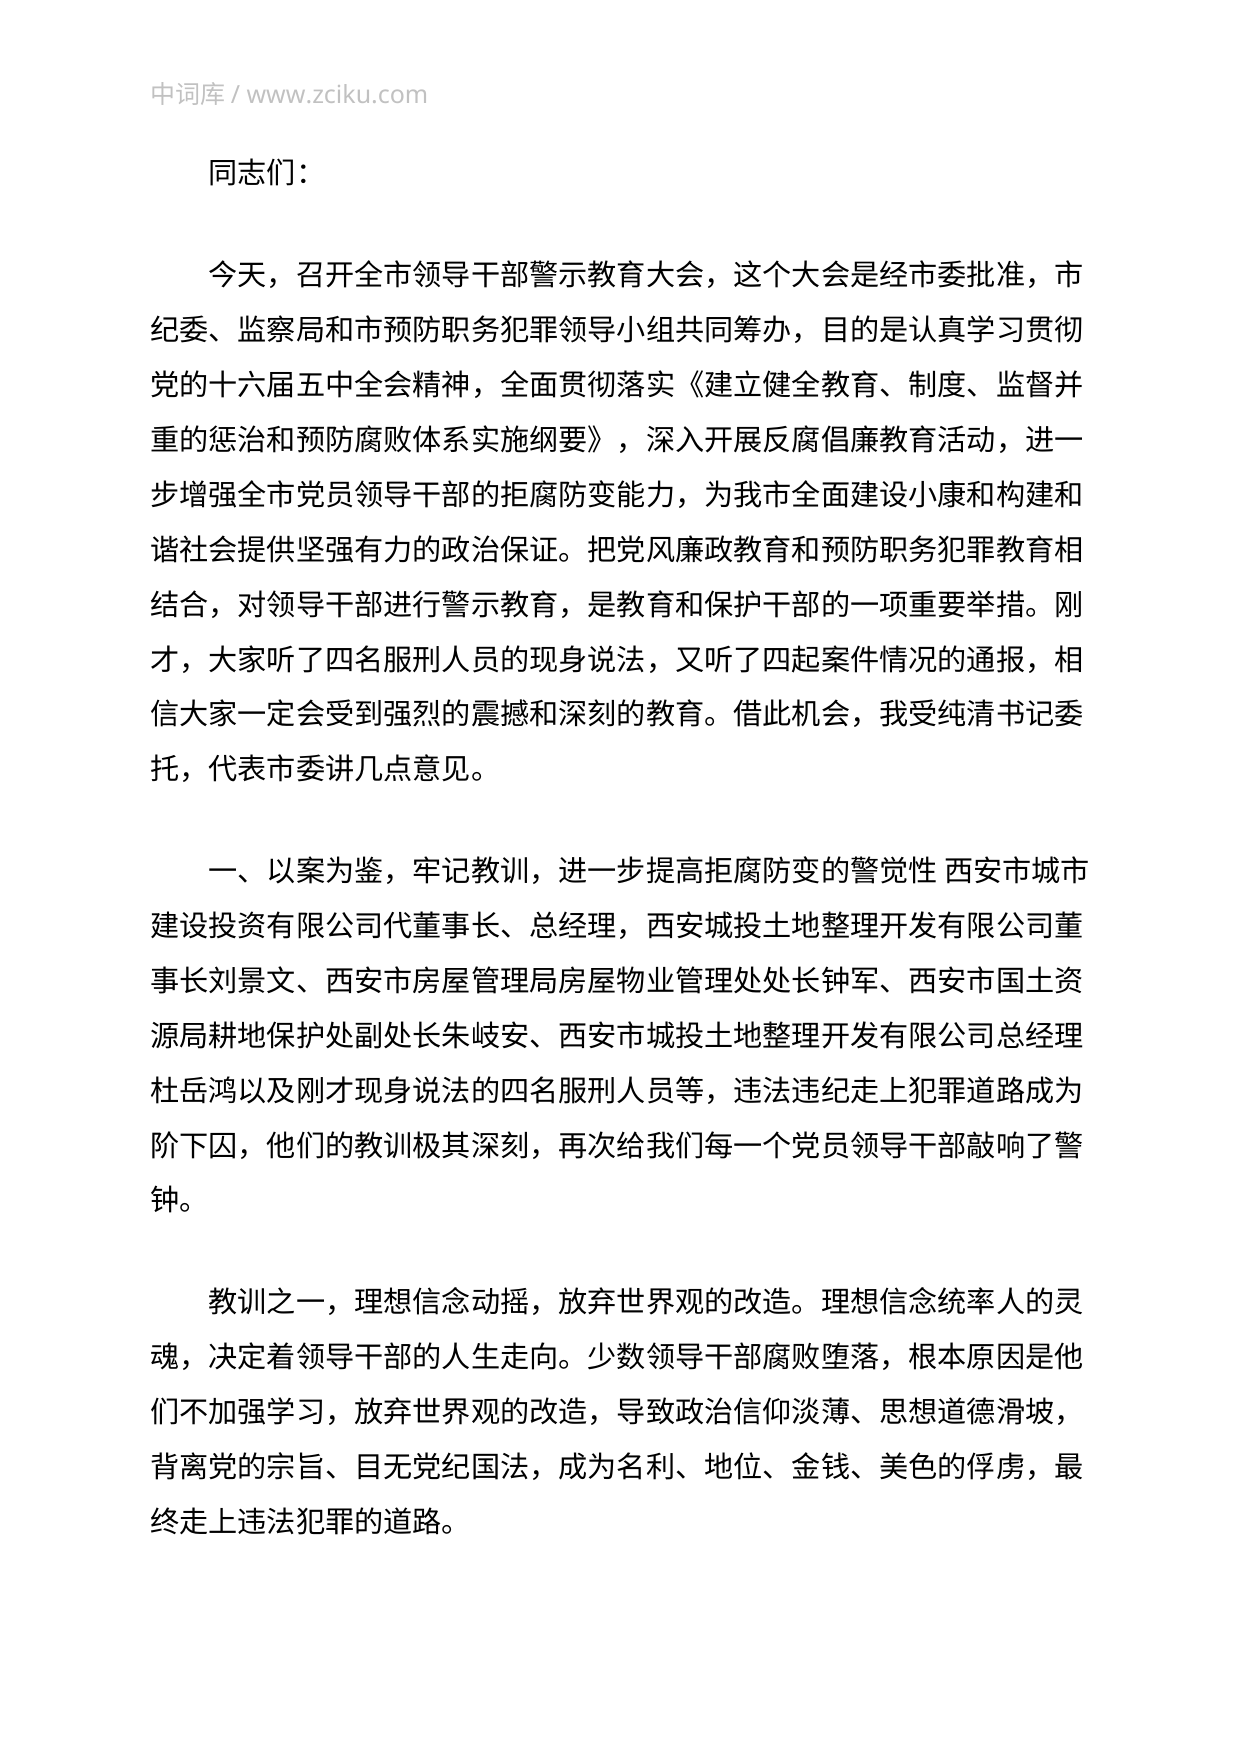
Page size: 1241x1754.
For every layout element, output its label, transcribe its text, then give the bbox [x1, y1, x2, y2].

text 一、以案为鉴，牢记教训，进一步提高拒腐防变的警觉性 西安市城市建设投资有限公司代董事长、总经理，西安城投土地整理开发有限公司董事长刘景文、西安市房屋管理局房屋物业管理处处长钟军、西安市国土资源局耕地保护处副处长朱岐安、西安市城投土地整理开发有限公司总经理杜岳鸿以及刚才现身说法的四名服刑人员等，违法违纪走上犯罪道路成为阶下囚，他们的教训极其深刻，再次给我们每一个党员领导干部敲响了警钟。 [150, 848, 1090, 1219]
text 教训之一，理想信念动摇，放弃世界观的改造。理想信念统率人的灵魂，决定着领导干部的人生走向。少数领导干部腐败堕落，根本原因是他们不加强学习，放弃世界观的改造，导致政治信仰淡薄、思想道德滑坡，背离党的宗旨、目无党纪国法，成为名利、地位、金钱、美色的俘虏，最终走上违法犯罪的道路。 [150, 1279, 1090, 1541]
text 同志们： [150, 150, 1090, 192]
text 今天，召开全市领导干部警示教育大会，这个大会是经市委批准，市纪委、监察局和市预防职务犯罪领导小组共同筹办，目的是认真学习贯彻党的十六届五中全会精神，全面贯彻落实《建立健全教育、制度、监督并重的惩治和预防腐败体系实施纲要》，深入开展反腐倡廉教育活动，进一步增强全市党员领导干部的拒腐防变能力，为我市全面建设小康和构建和谐社会提供坚强有力的政治保证。把党风廉政教育和预防职务犯罪教育相结合，对领导干部进行警示教育，是教育和保护干部的一项重要举措。刚才，大家听了四名服刑人员的现身说法，又听了四起案件情况的通报，相信大家一定会受到强烈的震撼和深刻的教育。借此机会，我受纯清书记委托，代表市委讲几点意见。 [150, 252, 1090, 788]
